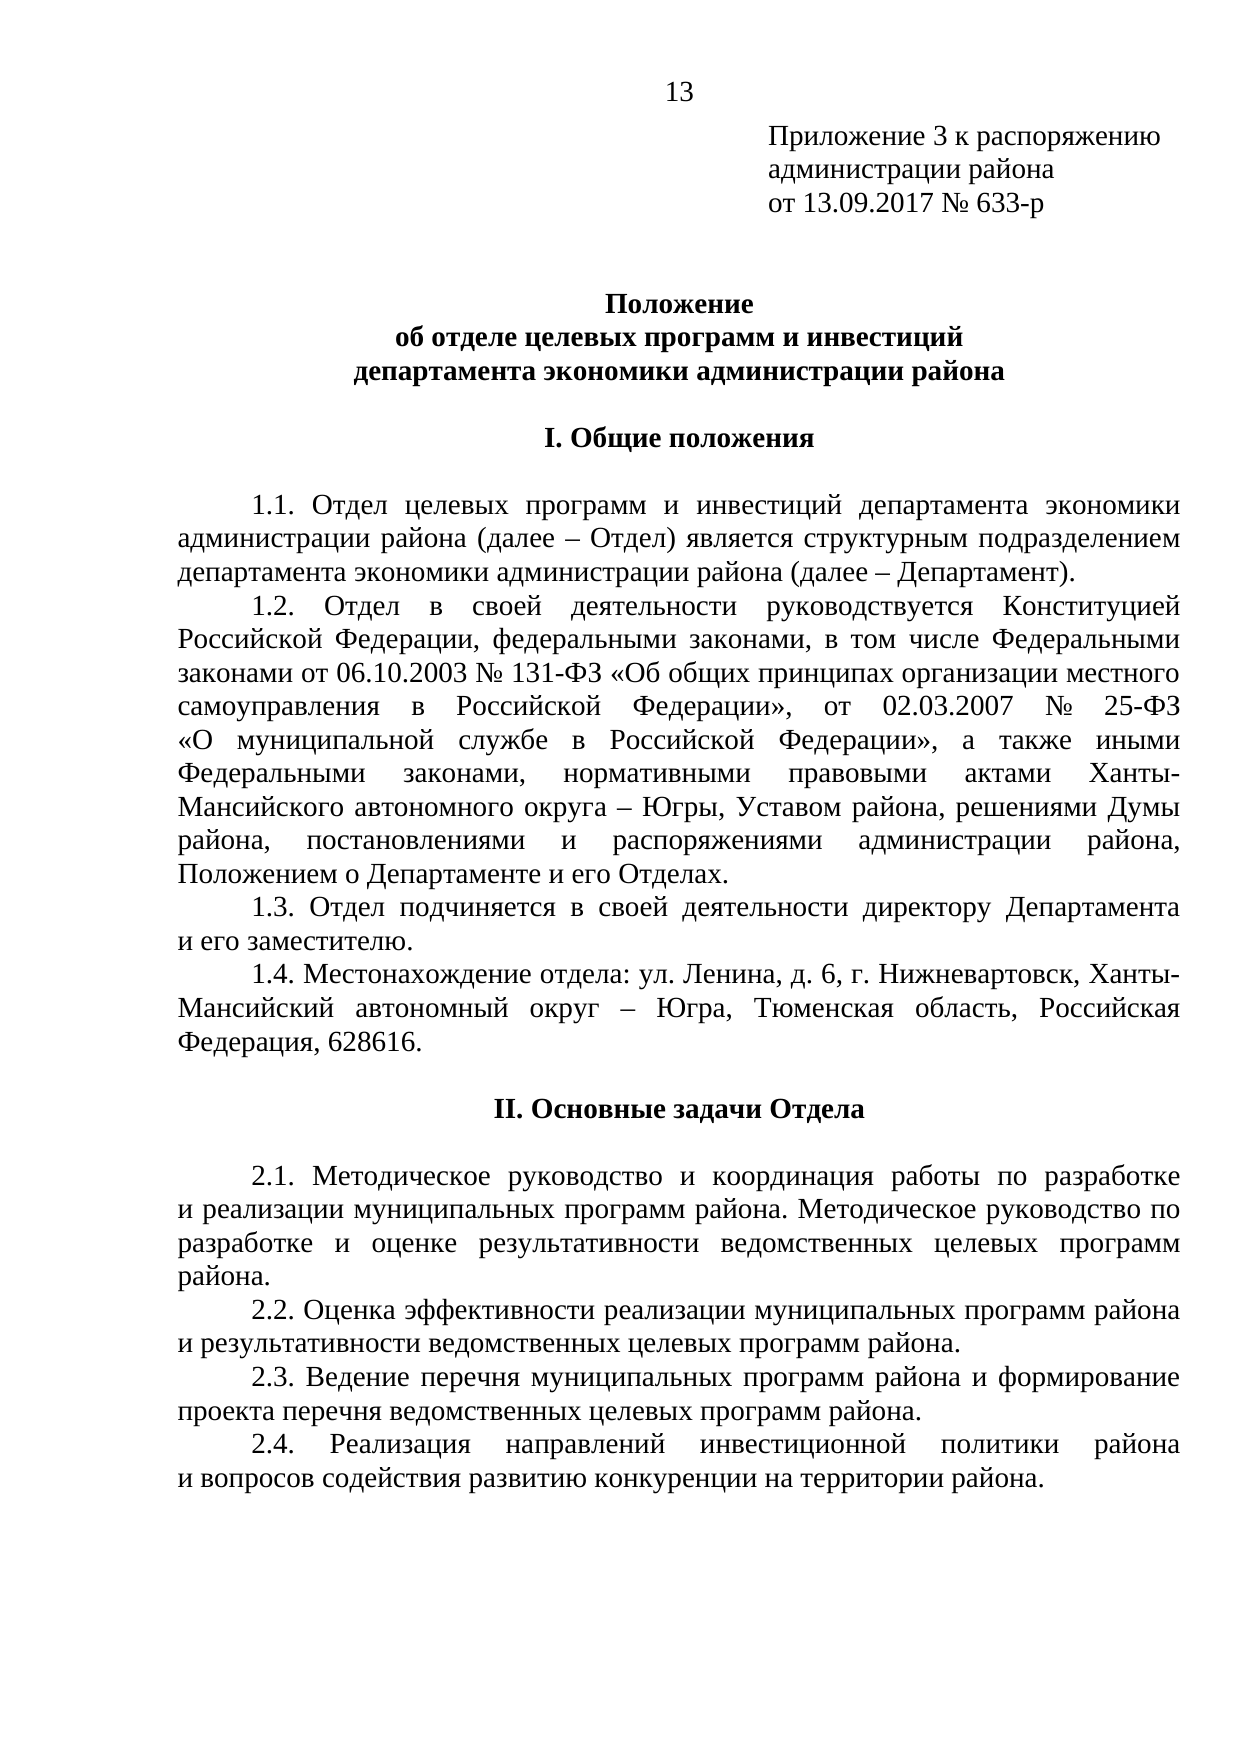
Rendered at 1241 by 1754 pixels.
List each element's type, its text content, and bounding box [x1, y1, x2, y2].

text 1.2. Отдел в своей деятельности руководствуется Конституцией Российской Федерации, федеральными законами, в том числе Федеральными законами от 06.10.2003 № 131-ФЗ «Об общих принципах организации местного самоуправления в Российской Федерации», от 02.03.2007 № 25-ФЗ «О муниципальной службе в Российской Федерации», а также иными Федеральными законами, нормативными правовыми актами Ханты-Мансийского автономного округа – Югры, Уставом района, решениями Думы района, постановлениями и распоряжениями администрации района, Положением о Департаменте и его Отделах. [177, 588, 1181, 889]
text 2.4. Реализация направлений инвестиционной политики района и вопросов содействия развитию конкуренции на территории района. [177, 1426, 1181, 1493]
text I. Общие положения [177, 420, 1181, 453]
text 1.3. Отдел подчиняется в своей деятельности директору Департамента и его заместителю. [177, 889, 1181, 957]
text II. Основные задачи Отдела [177, 1091, 1181, 1124]
text 1.4. Местонахождение отдела: ул. Ленина, д. 6, г. Нижневартовск, Ханты-Мансийский автономный округ – Югра, Тюменская область, Российская Федерация, 628616. [177, 957, 1181, 1057]
text 2.1. Методическое руководство и координация работы по разработке и реализации муниципальных программ района. Методическое руководство по разработке и оценке результативности ведомственных целевых программ района. [177, 1158, 1181, 1292]
text 1.1. Отдел целевых программ и инвестиций департамента экономики администрации района (далее – Отдел) является структурным подразделением департамента экономики администрации района (далее – Департамент). [177, 487, 1181, 588]
text от 13.09.2017 № 633-р [177, 185, 1181, 219]
text 2.3. Ведение перечня муниципальных программ района и формирование проекта перечня ведомственных целевых программ района. [177, 1359, 1181, 1426]
text Положение [177, 286, 1181, 319]
text Приложение 3 к распоряжению [177, 118, 1181, 152]
text 2.2. Оценка эффективности реализации муниципальных программ района и результативности ведомственных целевых программ района. [177, 1292, 1181, 1359]
text администрации района [177, 152, 1181, 185]
text об отделе целевых программ и инвестиций [177, 319, 1181, 353]
text департамента экономики администрации района [177, 353, 1181, 386]
